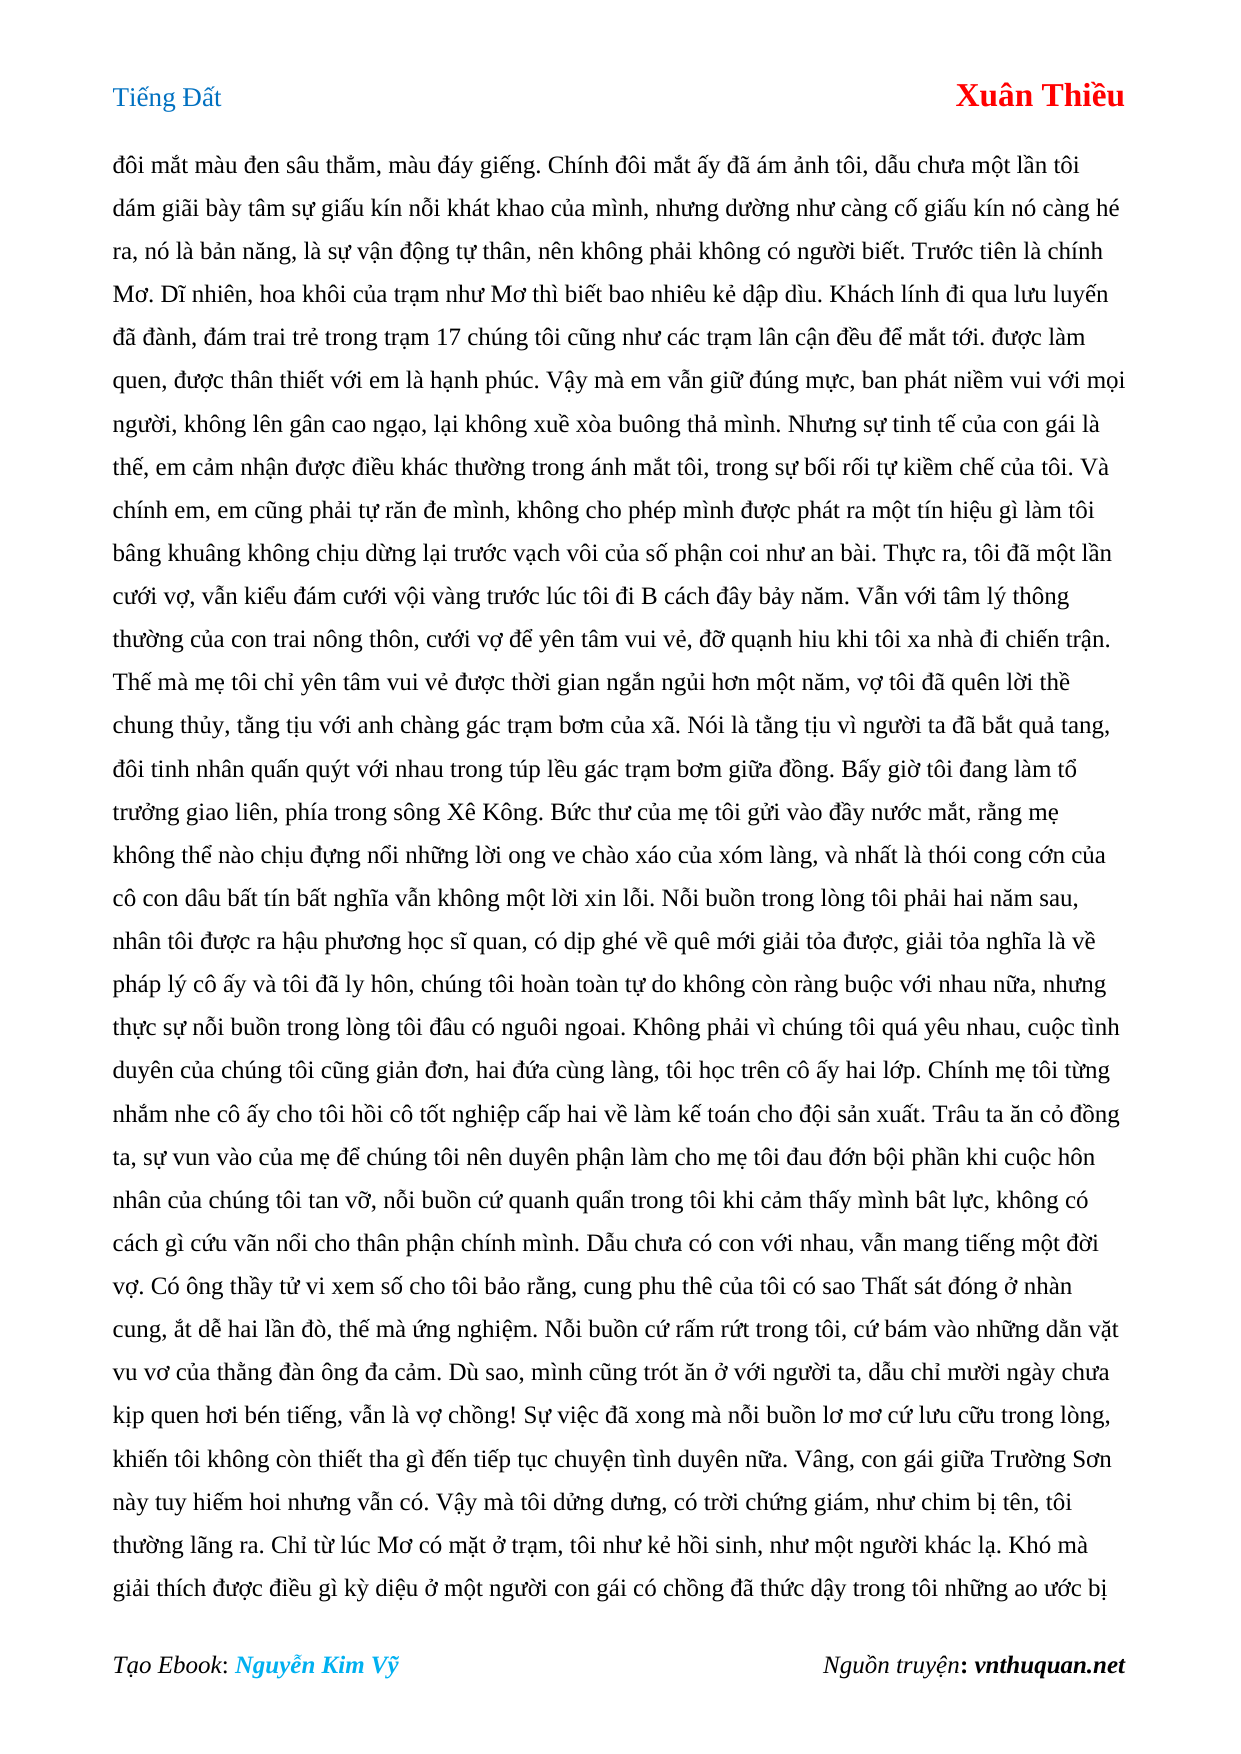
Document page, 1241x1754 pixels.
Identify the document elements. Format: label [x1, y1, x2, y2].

text [112, 150, 1128, 1602]
